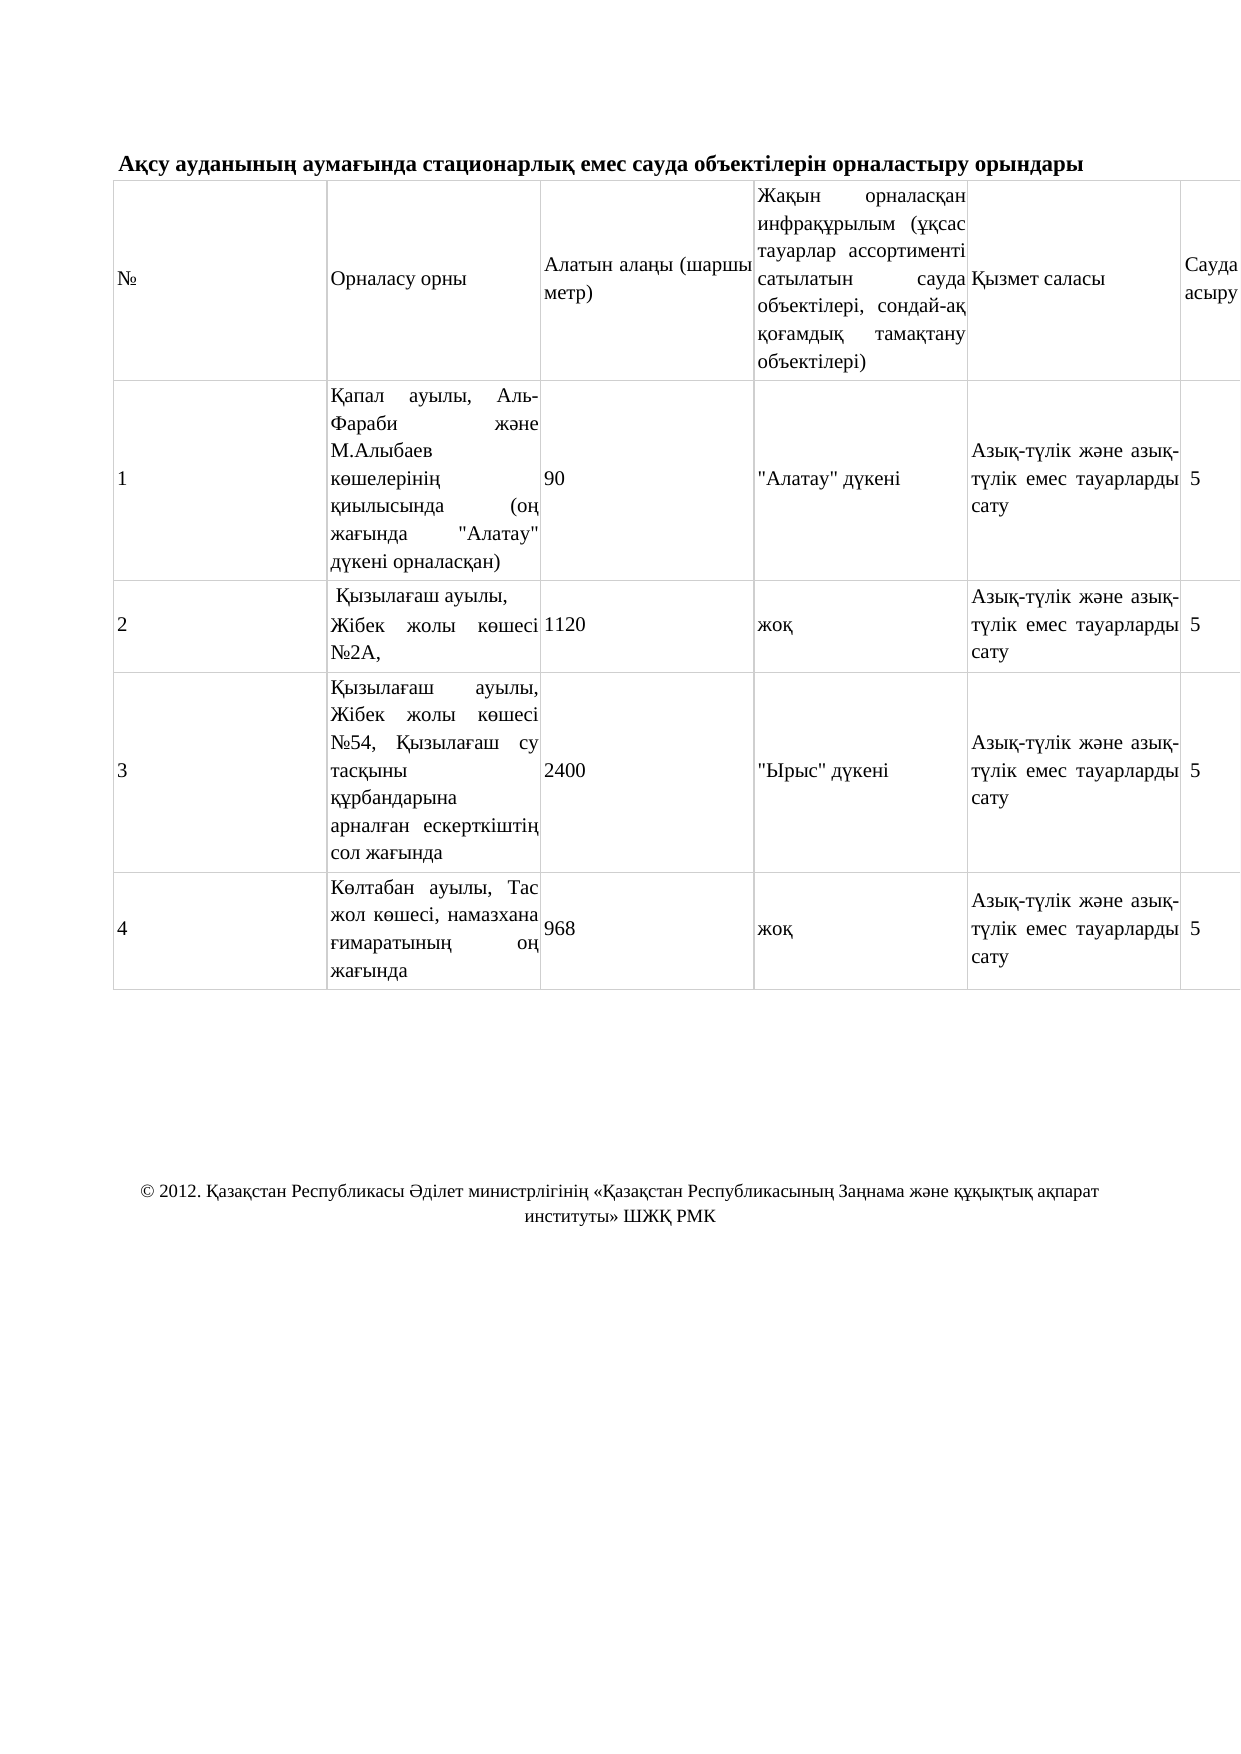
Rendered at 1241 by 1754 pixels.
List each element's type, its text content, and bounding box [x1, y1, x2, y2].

table_cell 4 [114, 873, 326, 989]
table_cell 5 [1181, 381, 1240, 580]
table_cell "Ырыс" дүкені [755, 673, 967, 872]
table_cell Қапал ауылы, Аль- Фараби және М.Алыбаев көшелерінің қиылысында (оң жағында "Алатау" дүкені орналасқан) [328, 381, 540, 580]
table_cell 1 [114, 381, 326, 580]
table_header Қызмет саласы [968, 181, 1180, 380]
table_cell 968 [541, 873, 753, 989]
text Ақсу ауданының аумағында стационарлық емес сауда объектілерін орналастыру орындары [112, 150, 1128, 176]
table_header Сауда қызметін жүзеге асыру кезеңі, (жыл) [1181, 181, 1240, 380]
table_cell Көлтабан ауылы, Тас жол көшесі, намазхана ғимаратының оң жағында [328, 873, 540, 989]
table_cell Азық-түлік және азық-түлік емес тауарларды сату [968, 673, 1180, 872]
table_header Жақын орналасқан инфрақұрылым (ұқсас тауарлар ассортименті сатылатын сауда объектілері, сондай-ақ қоғамдық тамақтану объектілері) [755, 181, 967, 380]
text © 2012. Қазақстан Республикасы Әділет министрлігінің «Қазақстан Республикасының Заңнама және құқықтық ақпарат институты» ШЖҚ РМК [112, 1180, 1128, 1226]
table_cell 3 [114, 673, 326, 872]
table_cell Азық-түлік және азық-түлік емес тауарларды сату [968, 581, 1180, 672]
table_cell Азық-түлік және азық-түлік емес тауарларды сату [968, 381, 1180, 580]
table_cell Азық-түлік және азық-түлік емес тауарларды сату [968, 873, 1180, 989]
table_cell 1120 [541, 581, 753, 672]
table_cell Қызылағаш ауылы, Жібек жолы көшесі №2А, [328, 581, 540, 672]
table_header Орналасу орны [328, 181, 540, 380]
table_header № [114, 181, 326, 380]
table_cell 90 [541, 381, 753, 580]
table_cell 2400 [541, 673, 753, 872]
table_cell 5 [1181, 873, 1240, 989]
table_cell Қызылағаш ауылы, Жібек жолы көшесі №54, Қызылағаш су тасқыны құрбандарына арналған ескерткіштің сол жағында [328, 673, 540, 872]
table_cell 5 [1181, 581, 1240, 672]
table_cell жоқ [755, 873, 967, 989]
table_cell 5 [1181, 673, 1240, 872]
table_cell "Алатау" дүкені [755, 381, 967, 580]
table_cell 2 [114, 581, 326, 672]
table_cell жоқ [755, 581, 967, 672]
table_header Алатын алаңы (шаршы метр) [541, 181, 753, 380]
